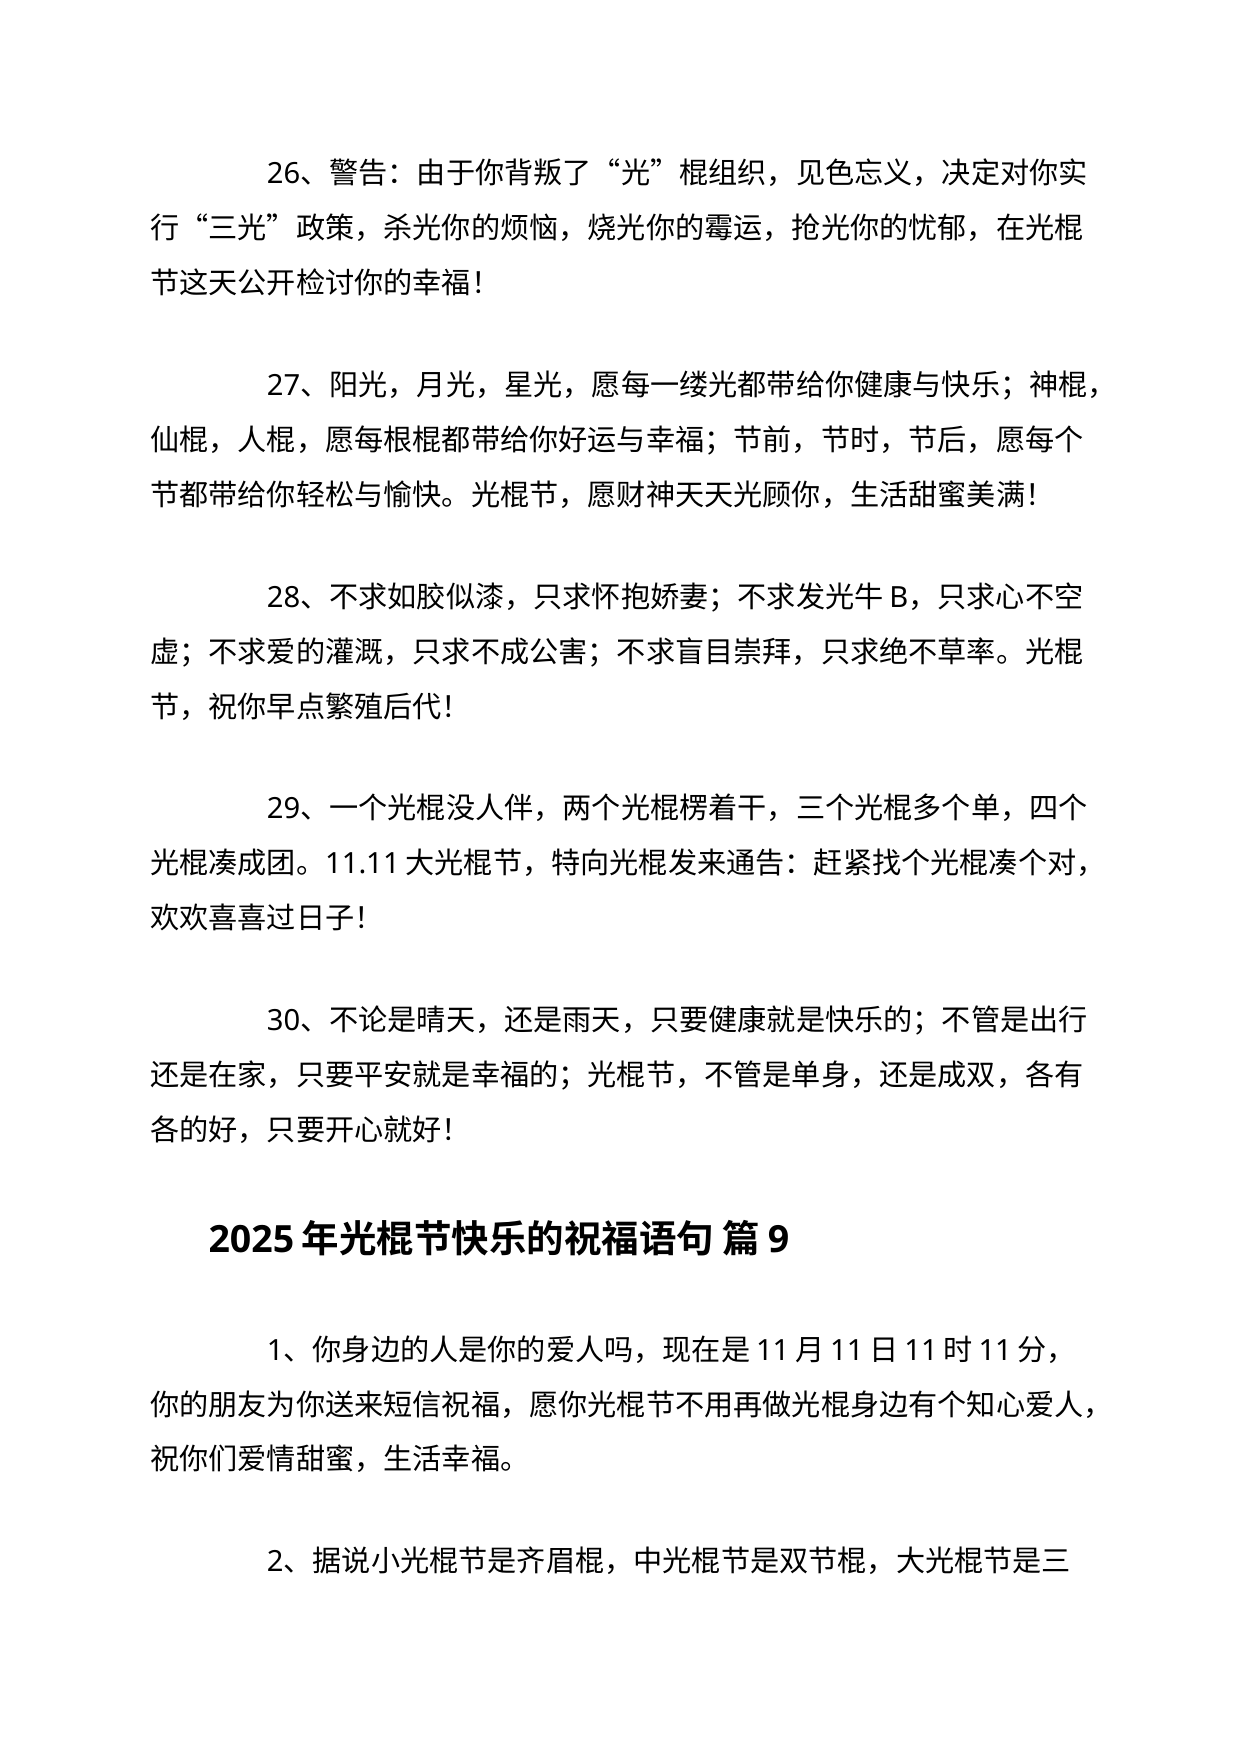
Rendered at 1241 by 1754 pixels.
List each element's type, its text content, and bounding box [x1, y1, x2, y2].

text 27、阳光，月光，星光，愿每一缕光都带给你健康与快乐；神棍，仙棍，人棍，愿每根棍都带给你好运与幸福；节前，节时，节后，愿每个节都带给你轻松与愉快。光棍节，愿财神天天光顾你，生活甜蜜美满！ [150, 362, 1090, 514]
text 1、你身边的人是你的爱人吗，现在是11月11日11时11分，你的朋友为你送来短信祝福，愿你光棍节不用再做光棍身边有个知心爱人，祝你们爱情甜蜜，生活幸福。 [150, 1326, 1090, 1478]
text 28、不求如胶似漆，只求怀抱娇妻；不求发光牛B，只求心不空虚；不求爱的灌溉，只求不成公害；不求盲目崇拜，只求绝不草率。光棍节，祝你早点繁殖后代！ [150, 573, 1090, 726]
text 26、警告：由于你背叛了“光”棍组织，见色忘义，决定对你实行“三光”政策，杀光你的烦恼，烧光你的霉运，抢光你的忧郁，在光棍节这天公开检讨你的幸福！ [150, 150, 1090, 302]
text 2025年光棍节快乐的祝福语句 篇9 [150, 1208, 1090, 1263]
text 29、一个光棍没人伴，两个光棍楞着干，三个光棍多个单，四个光棍凑成团。11.11大光棍节，特向光棍发来通告：赶紧找个光棍凑个对，欢欢喜喜过日子！ [150, 785, 1090, 937]
text 30、不论是晴天，还是雨天，只要健康就是快乐的；不管是出行还是在家，只要平安就是幸福的；光棍节，不管是单身，还是成双，各有各的好，只要开心就好！ [150, 997, 1090, 1149]
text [150, 1538, 1090, 1580]
